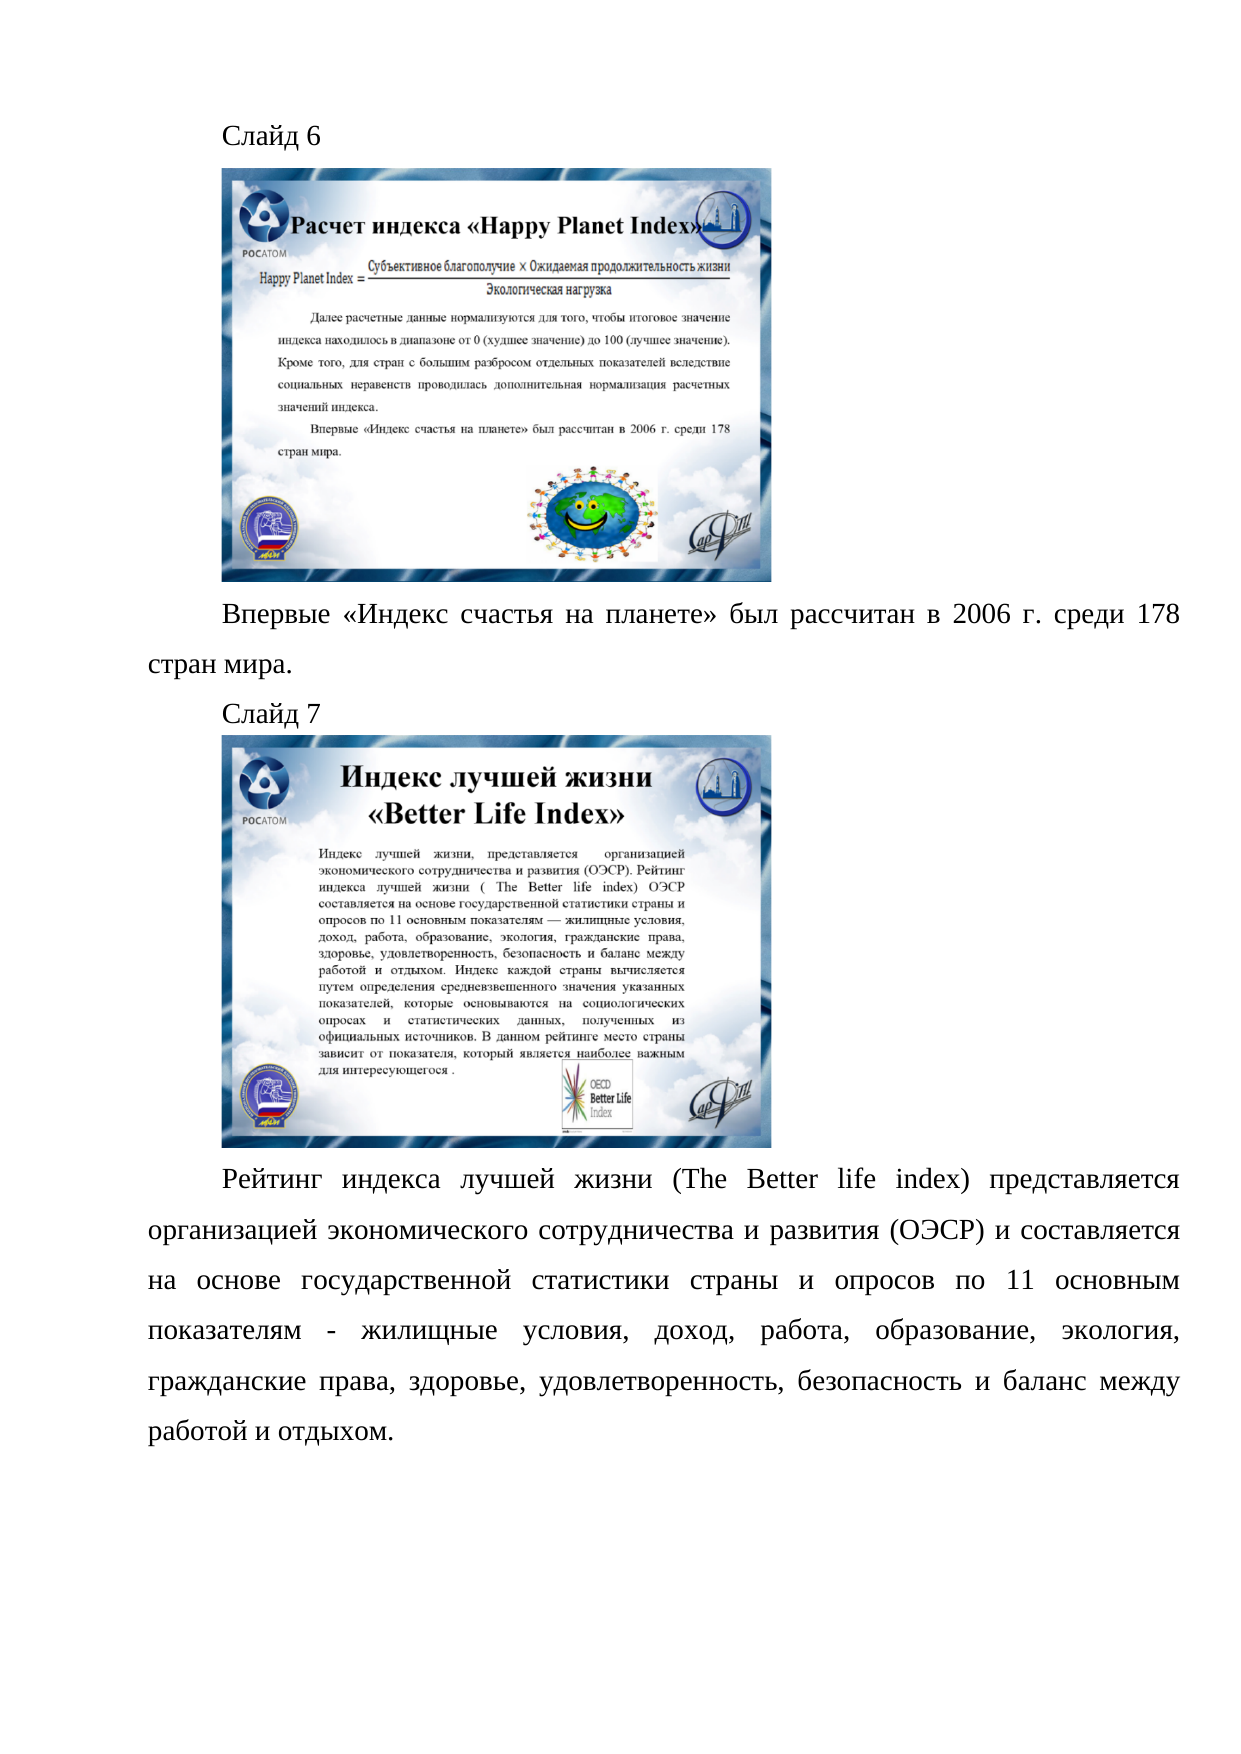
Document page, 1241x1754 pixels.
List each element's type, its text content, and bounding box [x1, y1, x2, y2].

text Рейтинг индекса лучшей жизни (The Better life index) представляется организацией экономического сотрудничества и развития (ОЭСР) и составляется на основе государственной статистики страны и опросов по 11 основным показателям - жилищные условия, доход, работа, образование, экология, гражданские права, здоровье, удовлетворенность, безопасность и баланс между работой и отдыхом. [148, 1161, 1181, 1447]
picture [221, 735, 772, 1148]
text Впервые «Индекс счастья на планете» был рассчитан в 2006 г. среди 178 стран мира. [148, 596, 1181, 680]
text Слайд 6 [148, 118, 1181, 152]
picture [221, 168, 772, 582]
text Слайд 7 [148, 697, 1181, 730]
